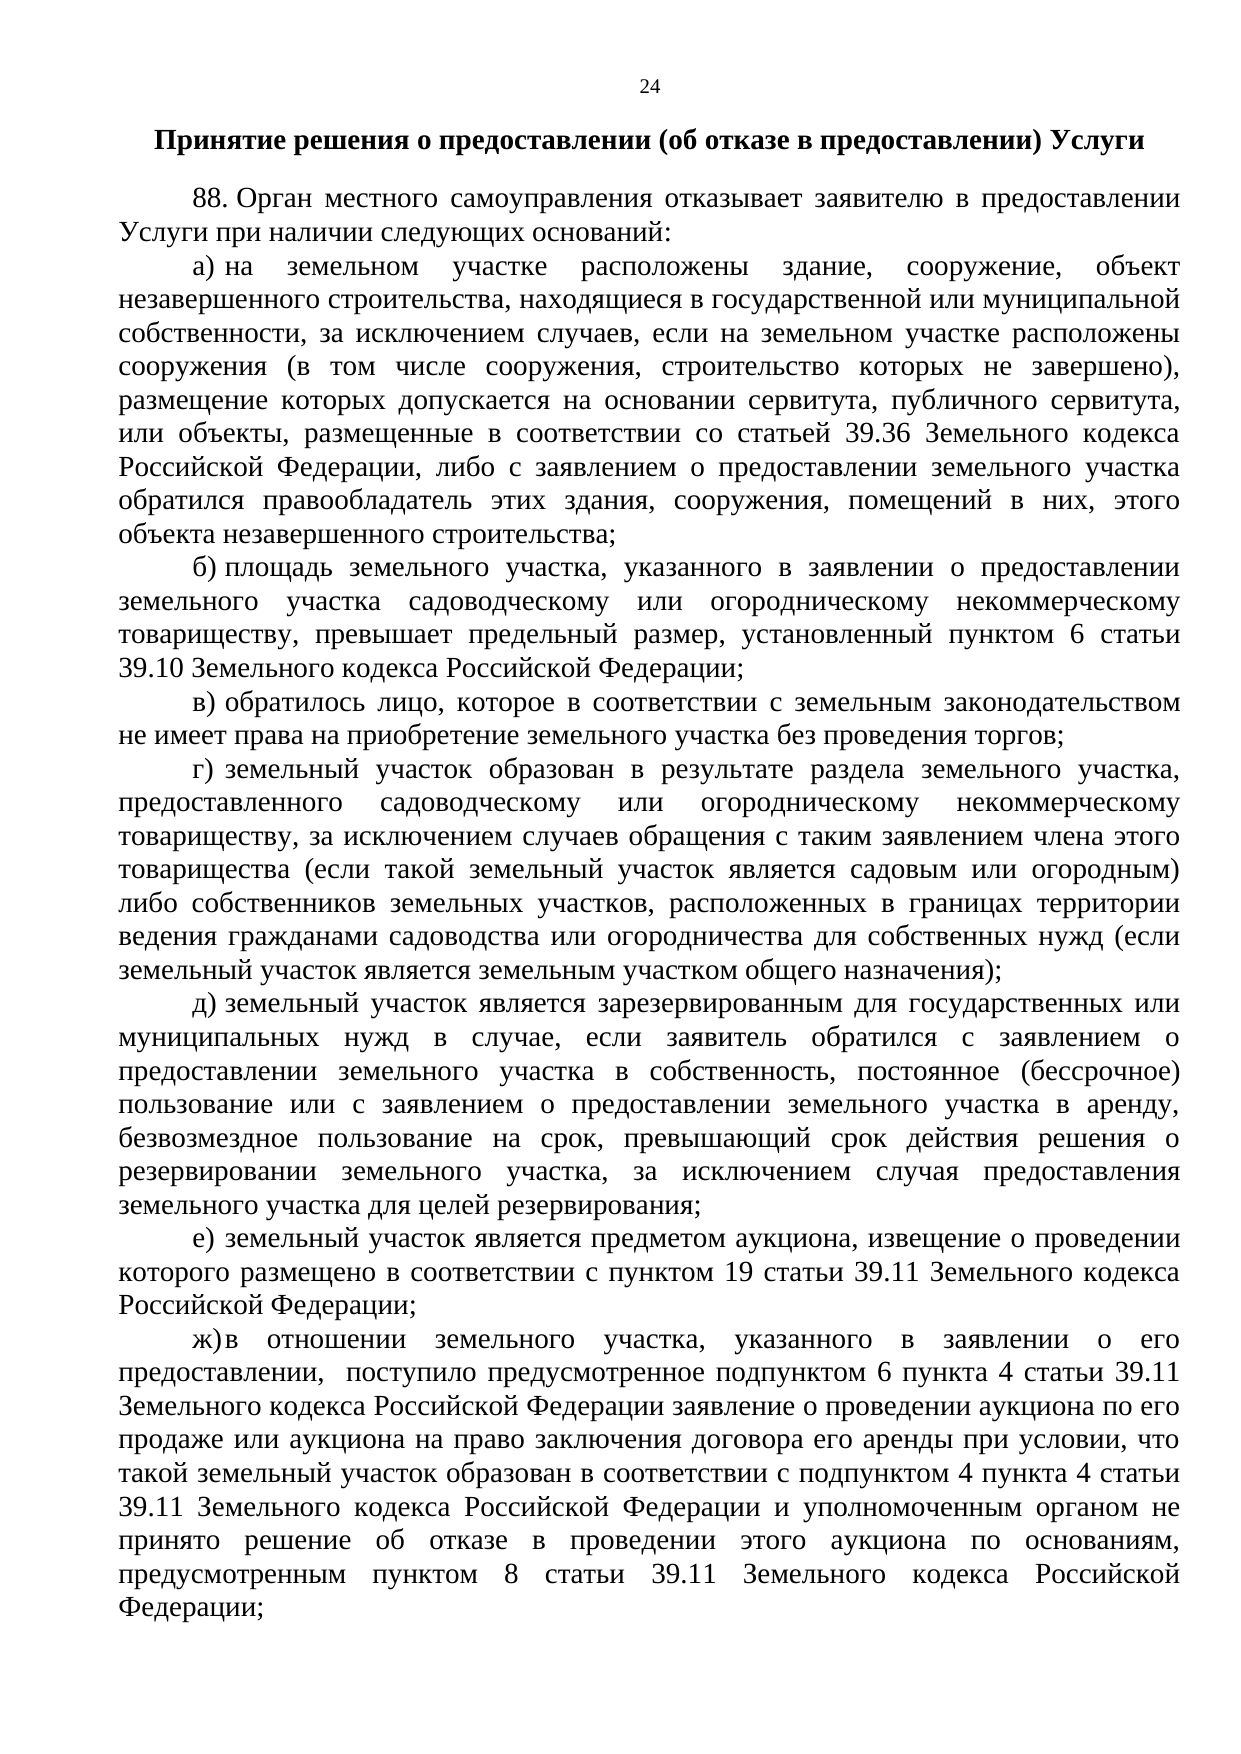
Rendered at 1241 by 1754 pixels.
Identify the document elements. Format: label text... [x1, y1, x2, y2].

list в отношении земельного участка, указанного в заявлении о его предоставлении, поступило предусмотренное подпунктом 6 пункта 4 статьи 39.11 Земельного кодекса Российской Федерации заявление о проведении аукциона по его продаже или аукциона на право заключения договора его аренды при условии, что такой земельный участок образован в соответствии с подпунктом 4 пункта 4 статьи 39.11 Земельного кодекса Российской Федерации и уполномоченным органом не принято решение об отказе в проведении этого аукциона по основаниям, предусмотренным пунктом 8 статьи 39.11 Земельного кодекса Российской Федерации; [118, 1321, 1181, 1623]
list Орган местного самоуправления отказывает заявителю в предоставлении Услуги при наличии следующих оснований: [118, 181, 1181, 248]
list земельный участок является предметом аукциона, извещение о проведении которого размещено в соответствии с пунктом 19 статьи 39.11 Земельного кодекса Российской Федерации; [118, 1220, 1181, 1321]
list площадь земельного участка, указанного в заявлении о предоставлении земельного участка садоводческому или огородническому некоммерческому товариществу, превышает предельный размер, установленный пунктом 6 статьи 39.10 Земельного кодекса Российской Федерации; [118, 549, 1181, 684]
list земельный участок образован в результате раздела земельного участка, предоставленного садоводческому или огородническому некоммерческому товариществу, за исключением случаев обращения с таким заявлением члена этого товарищества (если такой земельный участок является садовым или огородным) либо собственников земельных участков, расположенных в границах территории ведения гражданами садоводства или огородничества для собственных нужд (если земельный участок является земельным участком общего назначения); [118, 751, 1181, 986]
list земельный участок является зарезервированным для государственных или муниципальных нужд в случае, если заявитель обратился с заявлением о предоставлении земельного участка в собственность, постоянное (бессрочное) пользование или с заявлением о предоставлении земельного участка в аренду, безвозмездное пользование на срок, превышающий срок действия решения о резервировании земельного участка, за исключением случая предоставления земельного участка для целей резервирования; [118, 986, 1181, 1220]
list обратилось лицо, которое в соответствии с земельным законодательством не имеет права на приобретение земельного участка без проведения торгов; [118, 684, 1181, 751]
text Принятие решения о предоставлении (об отказе в предоставлении) Услуги [118, 122, 1181, 156]
list на земельном участке расположены здание, сооружение, объект незавершенного строительства, находящиеся в государственной или муниципальной собственности, за исключением случаев, если на земельном участке расположены сооружения (в том числе сооружения, строительство которых не завершено), размещение которых допускается на основании сервитута, публичного сервитута, или объекты, размещенные в соответствии со статьей 39.36 Земельного кодекса Российской Федерации, либо с заявлением о предоставлении земельного участка обратился правообладатель этих здания, сооружения, помещений в них, этого объекта незавершенного строительства; [118, 248, 1181, 549]
